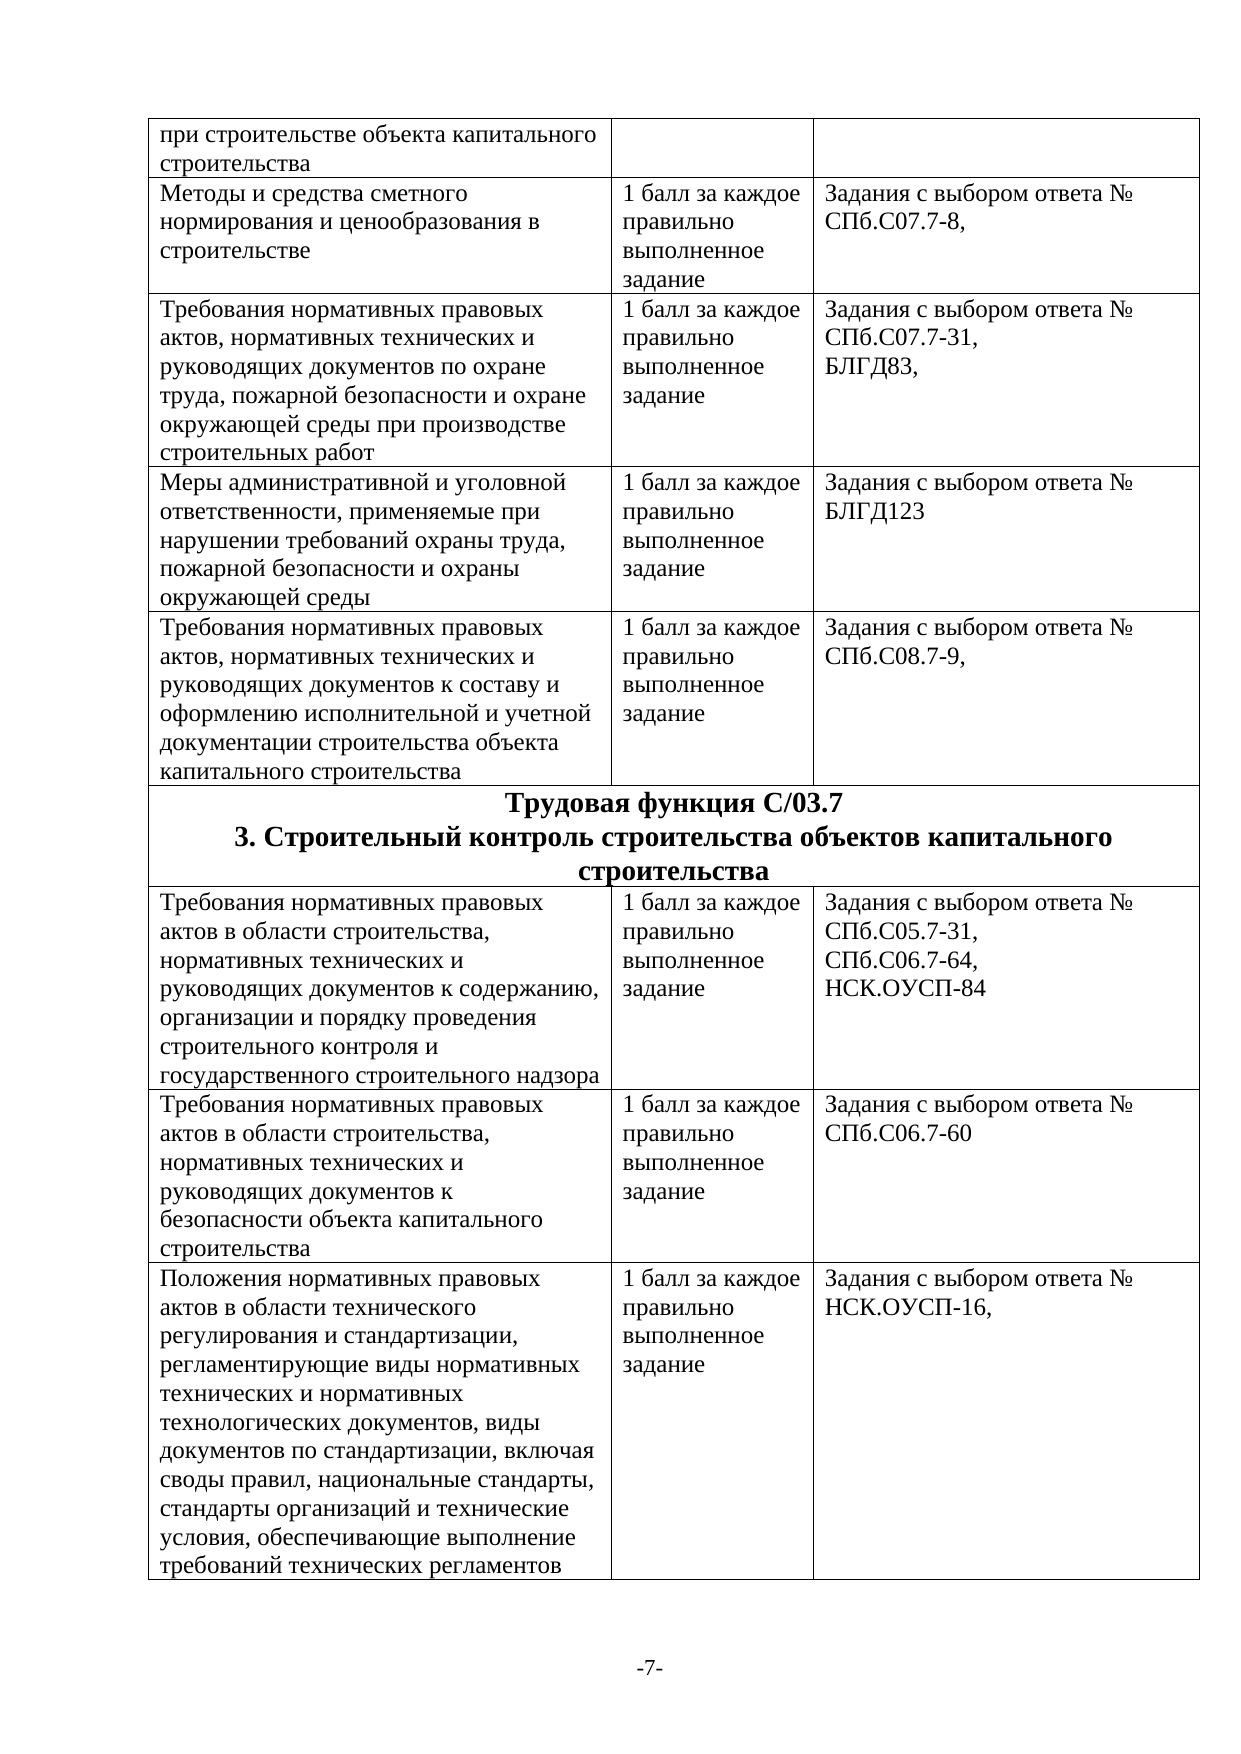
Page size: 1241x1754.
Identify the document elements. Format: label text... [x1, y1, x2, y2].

table_cell 1 балл за каждое правильно выполненное задание [612, 178, 813, 293]
table_cell Требования нормативных правовых актов, нормативных технических и руководящих документов к составу и оформлению исполнительной и учетной документации строительства объекта капитального строительства [149, 612, 611, 784]
table_cell Методы и средства сметного нормирования и ценообразования в строительстве [149, 178, 611, 293]
table_cell Задания с выбором ответа № СПб.С06.7-60 [814, 1090, 1199, 1262]
table_cell Требования нормативных правовых актов в области строительства, нормативных технических и руководящих документов к безопасности объекта капитального строительства [149, 1090, 611, 1262]
table_cell Требования нормативных правовых актов в области строительства, нормативных технических и руководящих документов к содержанию, организации и порядку проведения строительного контроля и государственного строительного надзора [149, 887, 611, 1088]
table_cell 1 балл за каждое правильно выполненное задание [612, 294, 813, 466]
table_cell Задания с выбором ответа № БЛГД123 [814, 467, 1199, 611]
table_cell 1 балл за каждое правильно выполненное задание [612, 467, 813, 611]
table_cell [612, 1263, 813, 1579]
table_cell Задания с выбором ответа № НСК.ОУСП-16, [814, 1263, 1199, 1579]
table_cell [814, 119, 1199, 177]
table_cell Трудовая функция C/03.7 3. Строительный контроль строительства объектов капитального строительства [149, 786, 1199, 886]
table_cell 1 балл за каждое правильно выполненное задание [612, 612, 813, 784]
table_cell Задания с выбором ответа № СПб.С05.7-31, СПб.С06.7-64, НСК.ОУСП-84 [814, 887, 1199, 1088]
table_cell 1 балл за каждое правильно выполненное задание [612, 1090, 813, 1262]
table_cell Задания с выбором ответа № СПб.С08.7-9, [814, 612, 1199, 784]
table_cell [149, 119, 611, 177]
table_cell 1 балл за каждое правильно выполненное задание [612, 887, 813, 1088]
table_cell Задания с выбором ответа № СПб.С07.7-31, БЛГД83, [814, 294, 1199, 466]
table_cell Меры административной и уголовной ответственности, применяемые при нарушении требований охраны труда, пожарной безопасности и охраны окружающей среды [149, 467, 611, 611]
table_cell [612, 119, 813, 177]
table_cell Требования нормативных правовых актов, нормативных технических и руководящих документов по охране труда, пожарной безопасности и охране окружающей среды при производстве строительных работ [149, 294, 611, 466]
table_cell Задания с выбором ответа № СПб.С07.7-8, [814, 178, 1199, 293]
table_cell Положения нормативных правовых актов в области технического регулирования и стандартизации, регламентирующие виды нормативных технических и нормативных технологических документов, виды документов по стандартизации, включая своды правил, национальные стандарты, стандарты организаций и технические условия, обеспечивающие выполнение требований технических регламентов [149, 1263, 611, 1579]
